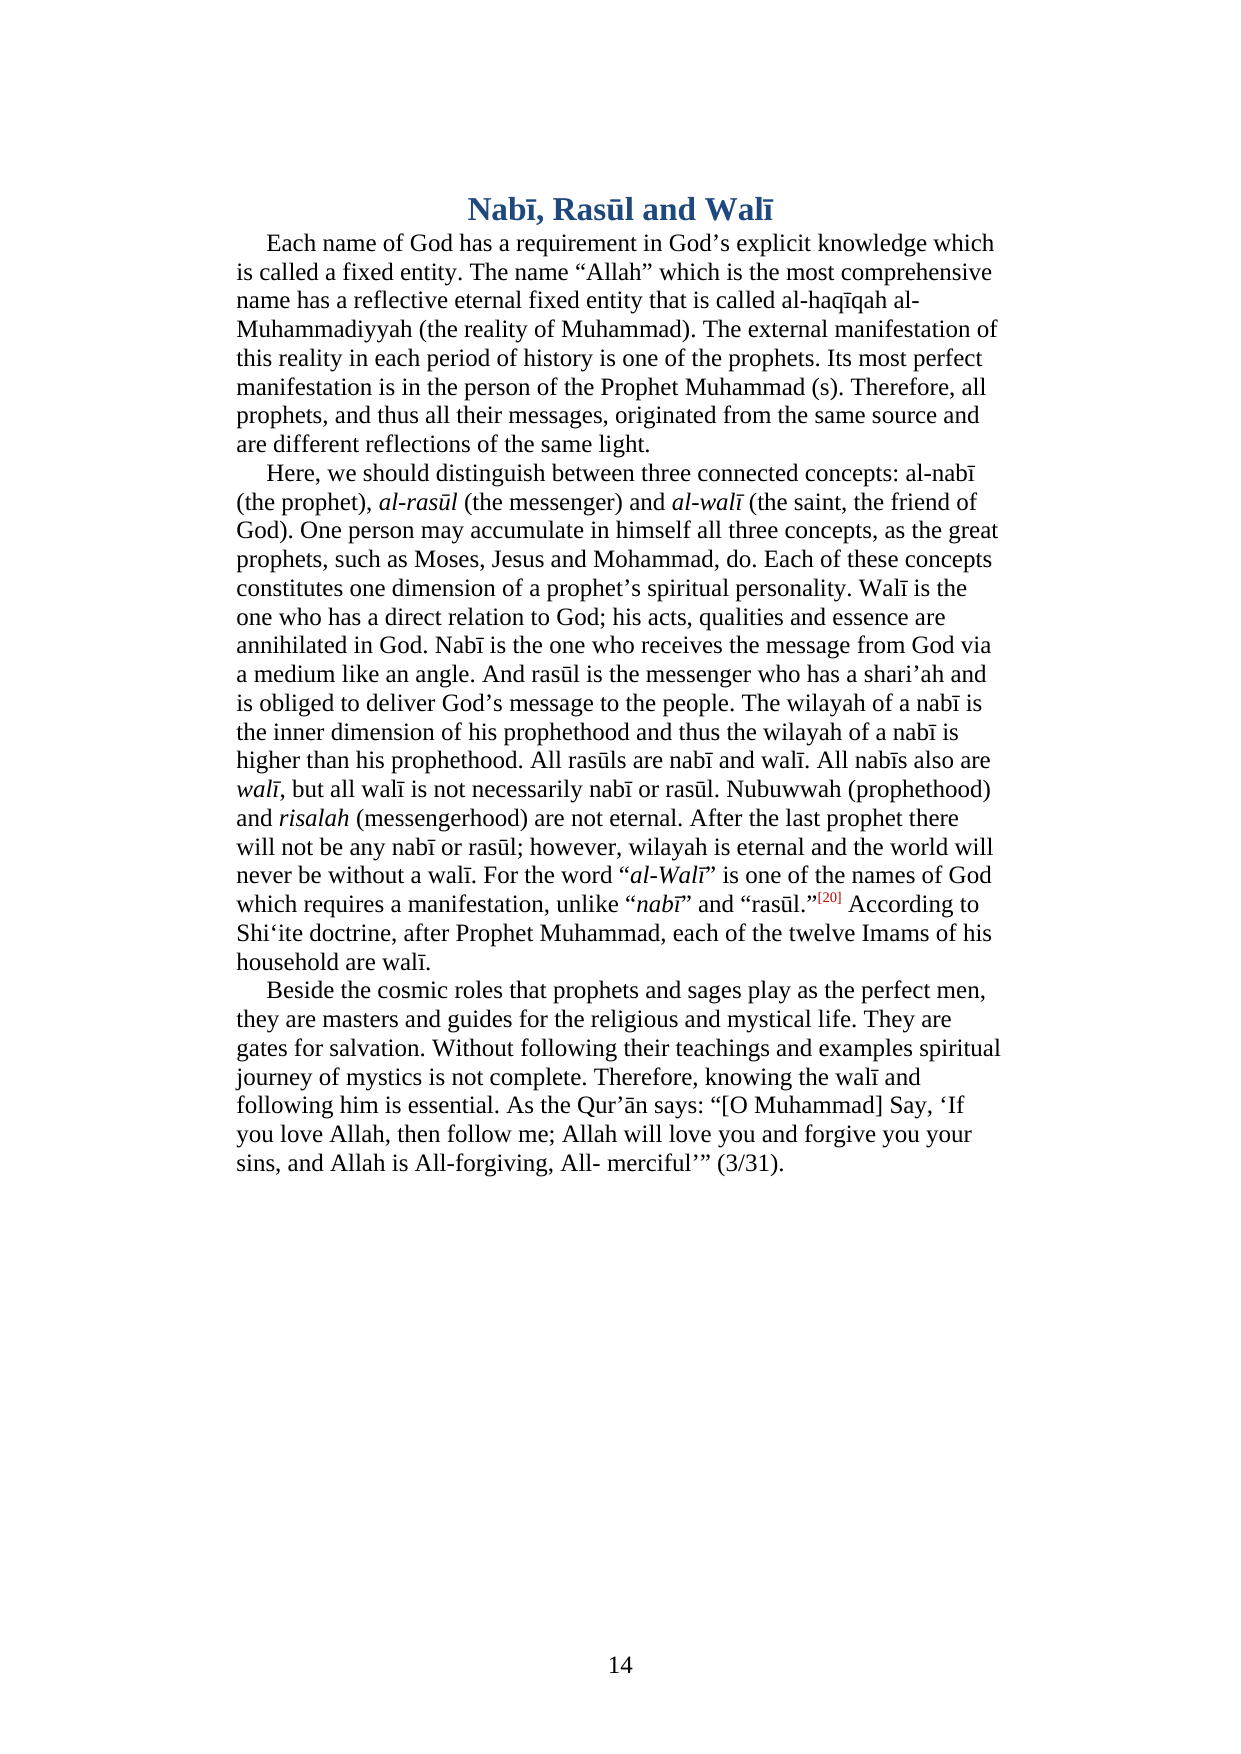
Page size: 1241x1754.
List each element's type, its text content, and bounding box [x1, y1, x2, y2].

text Beside the cosmic roles that prophets and sages play as the perfect men, they are masters and guides for the religious and mystical life. They are gates for salvation. Without following their teachings and examples spiritual journey of mystics is not complete. Therefore, knowing the walī and following him is essential. As the Qur’ān says: “[O Muhammad] Say, ‘If you love Allah, then follow me; Allah will love you and forgive you your sins, and Allah is All-forgiving, All- merciful’” (3/31). [236, 976, 1004, 1177]
text Each name of God has a requirement in God’s explicit knowledge which is called a fixed entity. The name “Allah” which is the most comprehensive name has a reflective eternal fixed entity that is called al-haqīqah al-Muhammadiyyah (the reality of Muhammad). The external manifestation of this reality in each period of history is one of the prophets. Its most perfect manifestation is in the person of the Prophet Muhammad (s). Therefore, all prophets, and thus all their messages, originated from the same source and are different reflections of the same light. [236, 228, 1004, 458]
text Here, we should distinguish between three connected concepts: al-nabī (the prophet), al-rasūl (the messenger) and al-walī (the saint, the friend of God). One person may accumulate in himself all three concepts, as the great prophets, such as Moses, Jesus and Mohammad, do. Each of these concepts constitutes one dimension of a prophet’s spiritual personality. Walī is the one who has a direct relation to God; his acts, qualities and essence are annihilated in God. Nabī is the one who receives the message from God via a medium like an angle. And rasūl is the messenger who has a shari’ah and is obliged to deliver God’s message to the people. The wilayah of a nabī is the inner dimension of his prophethood and thus the wilayah of a nabī is higher than his prophethood. All rasūls are nabī and walī. All nabīs also are walī, but all walī is not necessarily nabī or rasūl. Nubuwwah (prophethood) and risalah (messengerhood) are not eternal. After the last prophet there will not be any nabī or rasūl; however, wilayah is eternal and the world will never be without a walī. For the word “al-Walī” is one of the names of God which requires a manifestation, unlike “nabī” and “rasūl.”[20] According to Shi‘ite doctrine, after Prophet Muhammad, each of the twelve Imams of his household are walī. [236, 458, 1004, 976]
subtitle Nabī, Rasūl and Walī [236, 190, 1004, 228]
